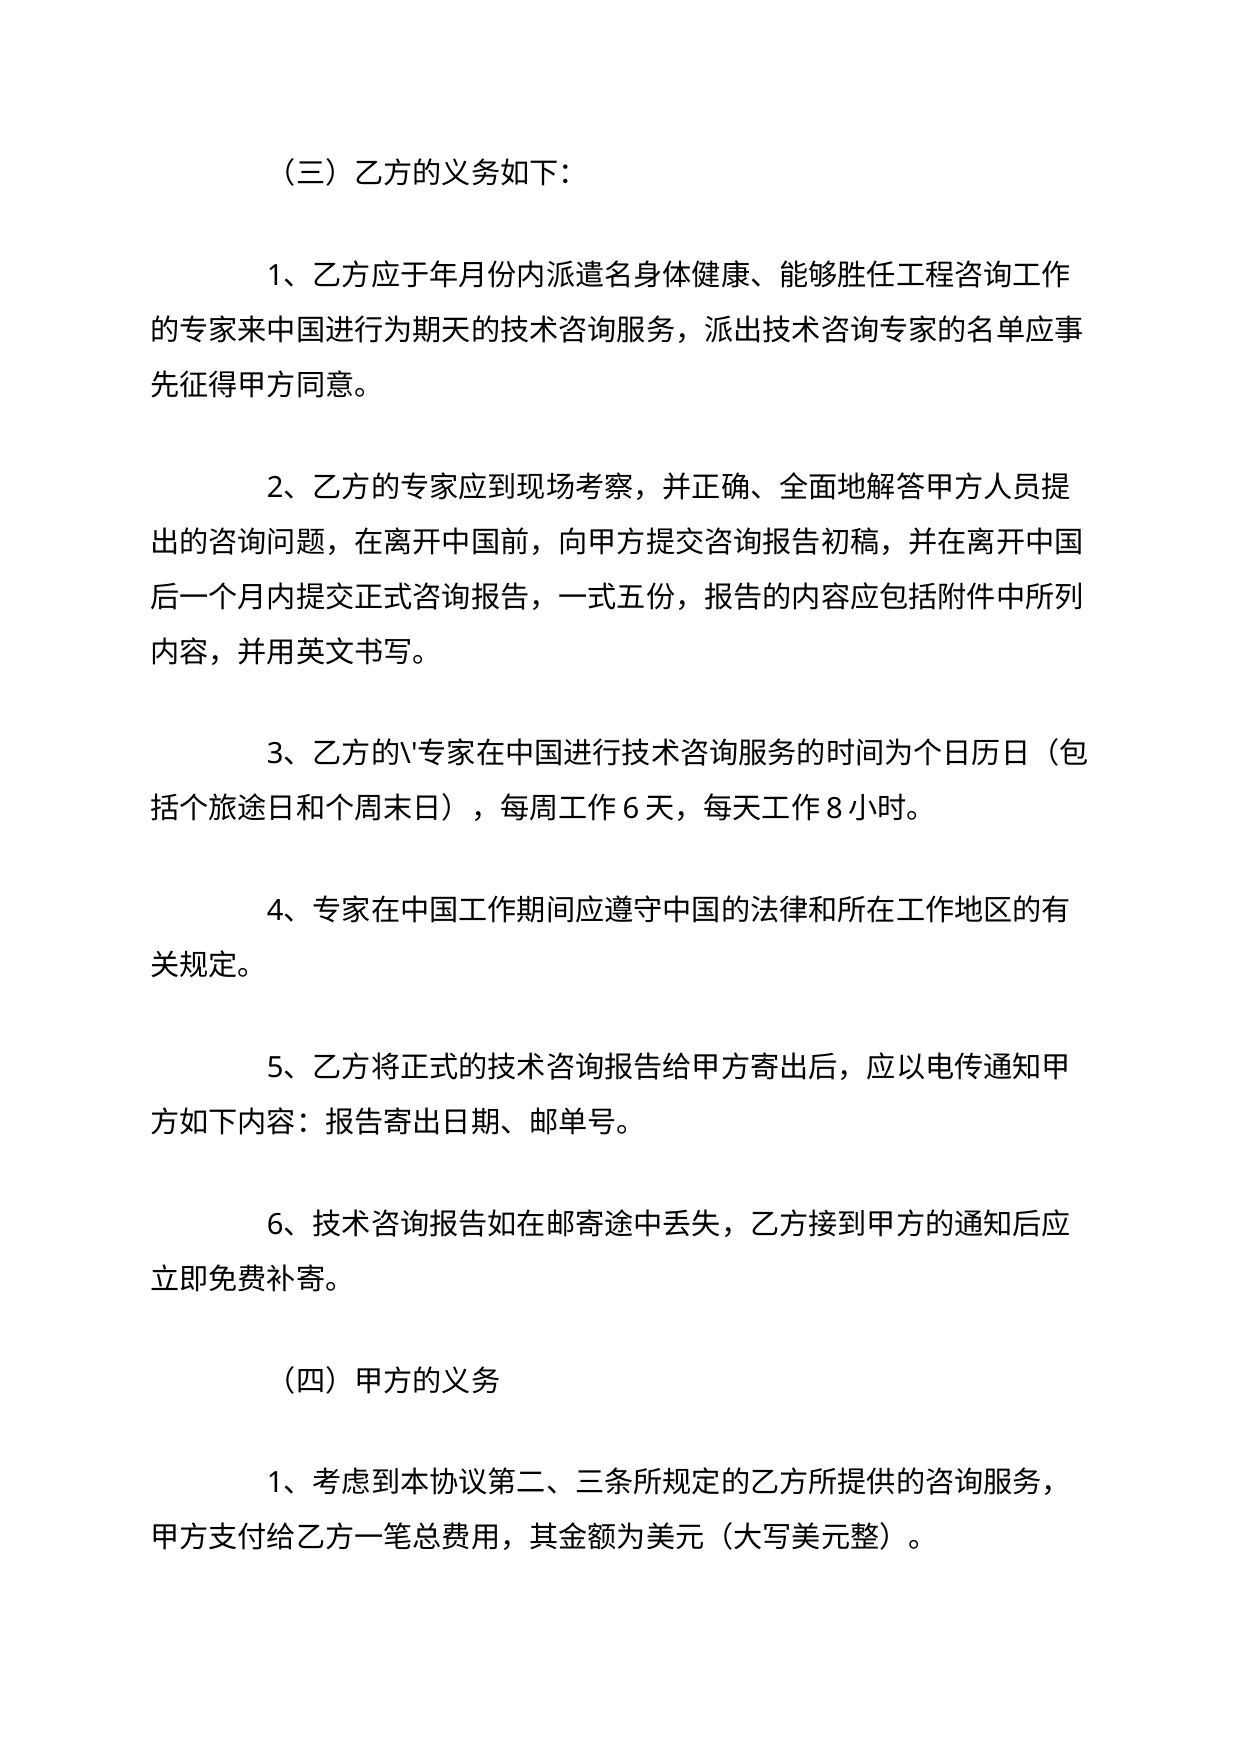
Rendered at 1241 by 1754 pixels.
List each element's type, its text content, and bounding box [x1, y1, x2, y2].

text （三）乙方的义务如下： [150, 150, 1090, 192]
text 6、技术咨询报告如在邮寄途中丢失，乙方接到甲方的通知后应立即免费补寄。 [150, 1201, 1090, 1298]
text 4、专家在中国工作期间应遵守中国的法律和所在工作地区的有关规定。 [150, 887, 1090, 984]
text 2、乙方的专家应到现场考察，并正确、全面地解答甲方人员提出的咨询问题，在离开中国前，向甲方提交咨询报告初稿，并在离开中国后一个月内提交正式咨询报告，一式五份，报告的内容应包括附件中所列内容，并用英文书写。 [150, 463, 1090, 671]
text （四）甲方的义务 [150, 1357, 1090, 1399]
text 3、乙方的\'专家在中国进行技术咨询服务的时间为个日历日（包括个旅途日和个周末日），每周工作6天，每天工作8小时。 [150, 730, 1090, 827]
text 5、乙方将正式的技术咨询报告给甲方寄出后，应以电传通知甲方如下内容：报告寄出日期、邮单号。 [150, 1044, 1090, 1141]
text 1、考虑到本协议第二、三条所规定的乙方所提供的咨询服务，甲方支付给乙方一笔总费用，其金额为美元（大写美元整）。 [150, 1459, 1090, 1556]
text 1、乙方应于年月份内派遣名身体健康、能够胜任工程咨询工作的专家来中国进行为期天的技术咨询服务，派出技术咨询专家的名单应事先征得甲方同意。 [150, 252, 1090, 404]
